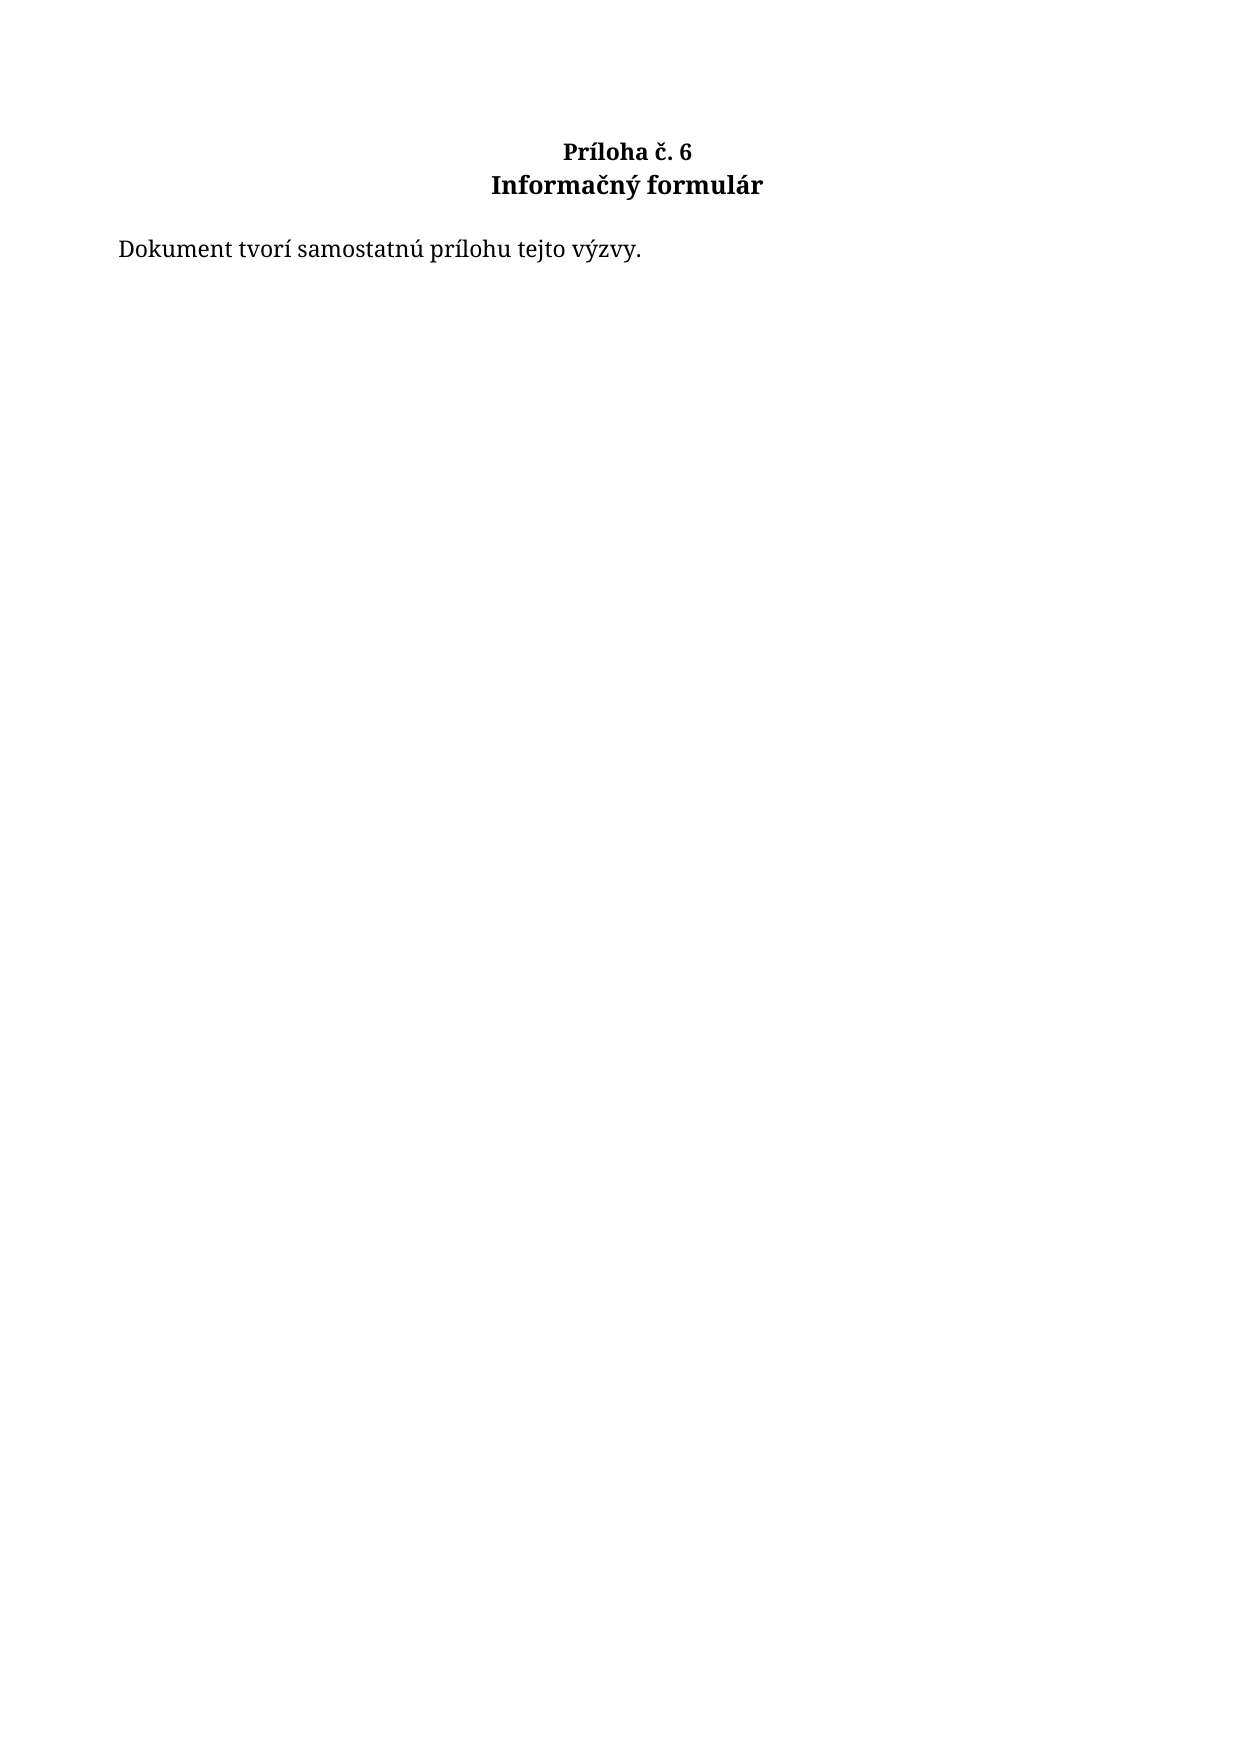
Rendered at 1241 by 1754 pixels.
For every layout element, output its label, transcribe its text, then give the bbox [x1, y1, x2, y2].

text Príloha č. 6 [118, 136, 1137, 168]
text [118, 233, 1137, 264]
text Informačný formulár [118, 168, 1137, 202]
